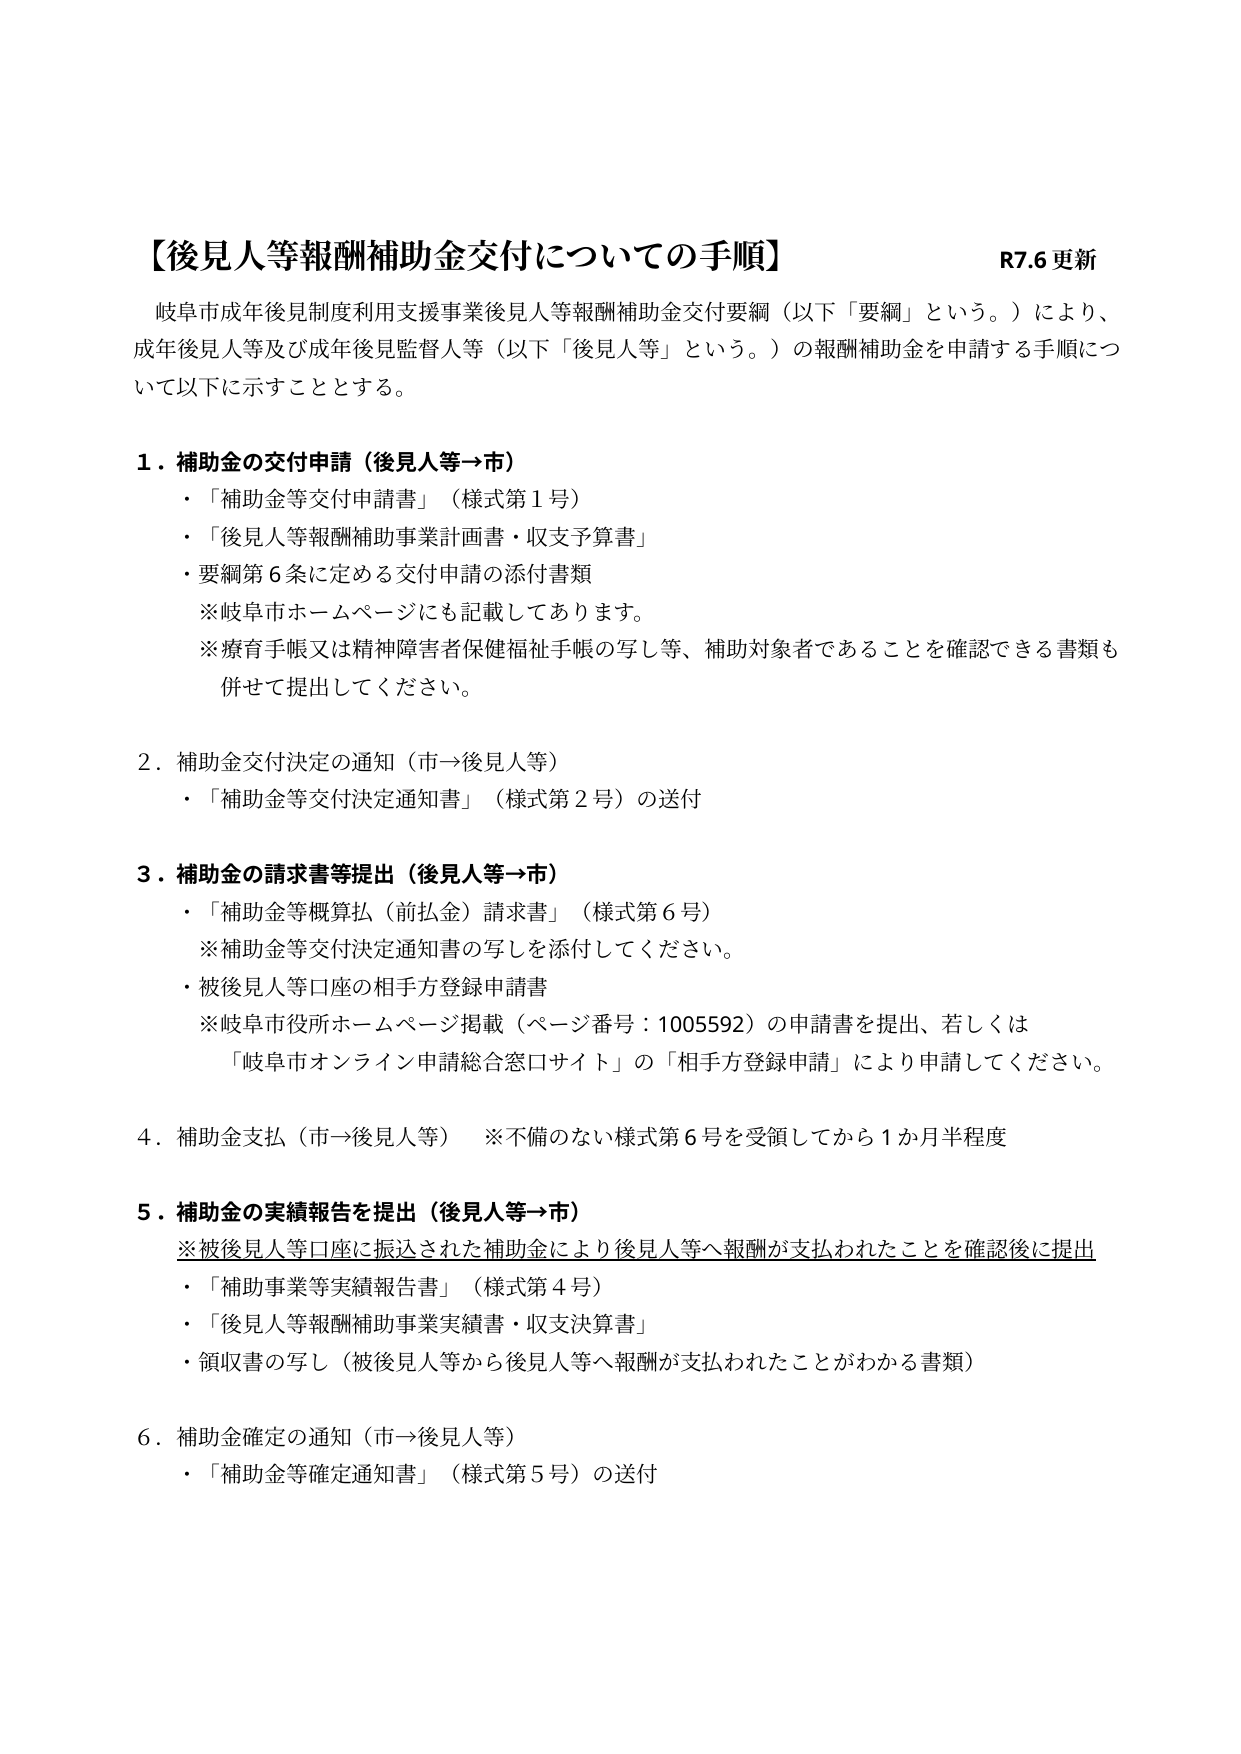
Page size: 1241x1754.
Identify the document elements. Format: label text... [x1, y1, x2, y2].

text ３．補助金の請求書等提出（後見人等→市） [133, 854, 1122, 892]
text ※岐阜市ホームページにも記載してあります。 [133, 592, 1122, 629]
text ５．補助金の実績報告を提出（後見人等→市） [133, 1192, 1122, 1229]
text ４．補助金支払（市→後見人等） ※不備のない様式第6号を受領してから1か月半程度 [133, 1117, 1122, 1154]
text 岐阜市成年後見制度利用支援事業後見人等報酬補助金交付要綱（以下「要綱」という。）により、成年後見人等及び成年後見監督人等（以下「後見人等」という。）の報酬補助金を申請する手順について以下に示すこととする。 [133, 292, 1122, 404]
text ・「補助金等確定通知書」（様式第５号）の送付 [133, 1454, 1122, 1492]
text 「岐阜市オンライン申請総合窓口サイト」の「相手方登録申請」により申請してください。 [133, 1042, 1122, 1079]
text ・被後見人等口座の相手方登録申請書 [133, 967, 1122, 1004]
text ※被後見人等口座に振込された補助金により後見人等へ報酬が支払われたことを確認後に提出 [133, 1229, 1122, 1267]
text ・「後見人等報酬補助事業実績書・収支決算書」 [133, 1304, 1122, 1342]
text 【後見人等報酬補助金交付についての手順】 R7.6更新 [133, 217, 1122, 292]
list ※補助金等交付決定通知書の写しを添付してください。 [177, 929, 1122, 967]
list ・「補助金等概算払（前払金）請求書」（様式第６号） [177, 892, 1122, 929]
text ・領収書の写し（被後見人等から後見人等へ報酬が支払われたことがわかる書類） [133, 1342, 1122, 1379]
text ・要綱第6条に定める交付申請の添付書類 [133, 554, 1122, 592]
text ・「補助金等交付申請書」（様式第１号） [133, 479, 1122, 517]
list ・「補助金等交付決定通知書」（様式第２号）の送付 [177, 779, 1122, 817]
text ・「後見人等報酬補助事業計画書・収支予算書」 [133, 517, 1122, 554]
text ※岐阜市役所ホームページ掲載（ページ番号：1005592）の申請書を提出、若しくは [133, 1004, 1122, 1042]
text ２．補助金交付決定の通知（市→後見人等） [133, 742, 1122, 779]
text ６．補助金確定の通知（市→後見人等） [133, 1417, 1122, 1454]
text ※療育手帳又は精神障害者保健福祉手帳の写し等、補助対象者であることを確認できる書類も併せて提出してください。 [133, 629, 1122, 704]
text １．補助金の交付申請（後見人等→市） [133, 442, 1122, 479]
text ・「補助事業等実績報告書」（様式第４号） [133, 1267, 1122, 1304]
